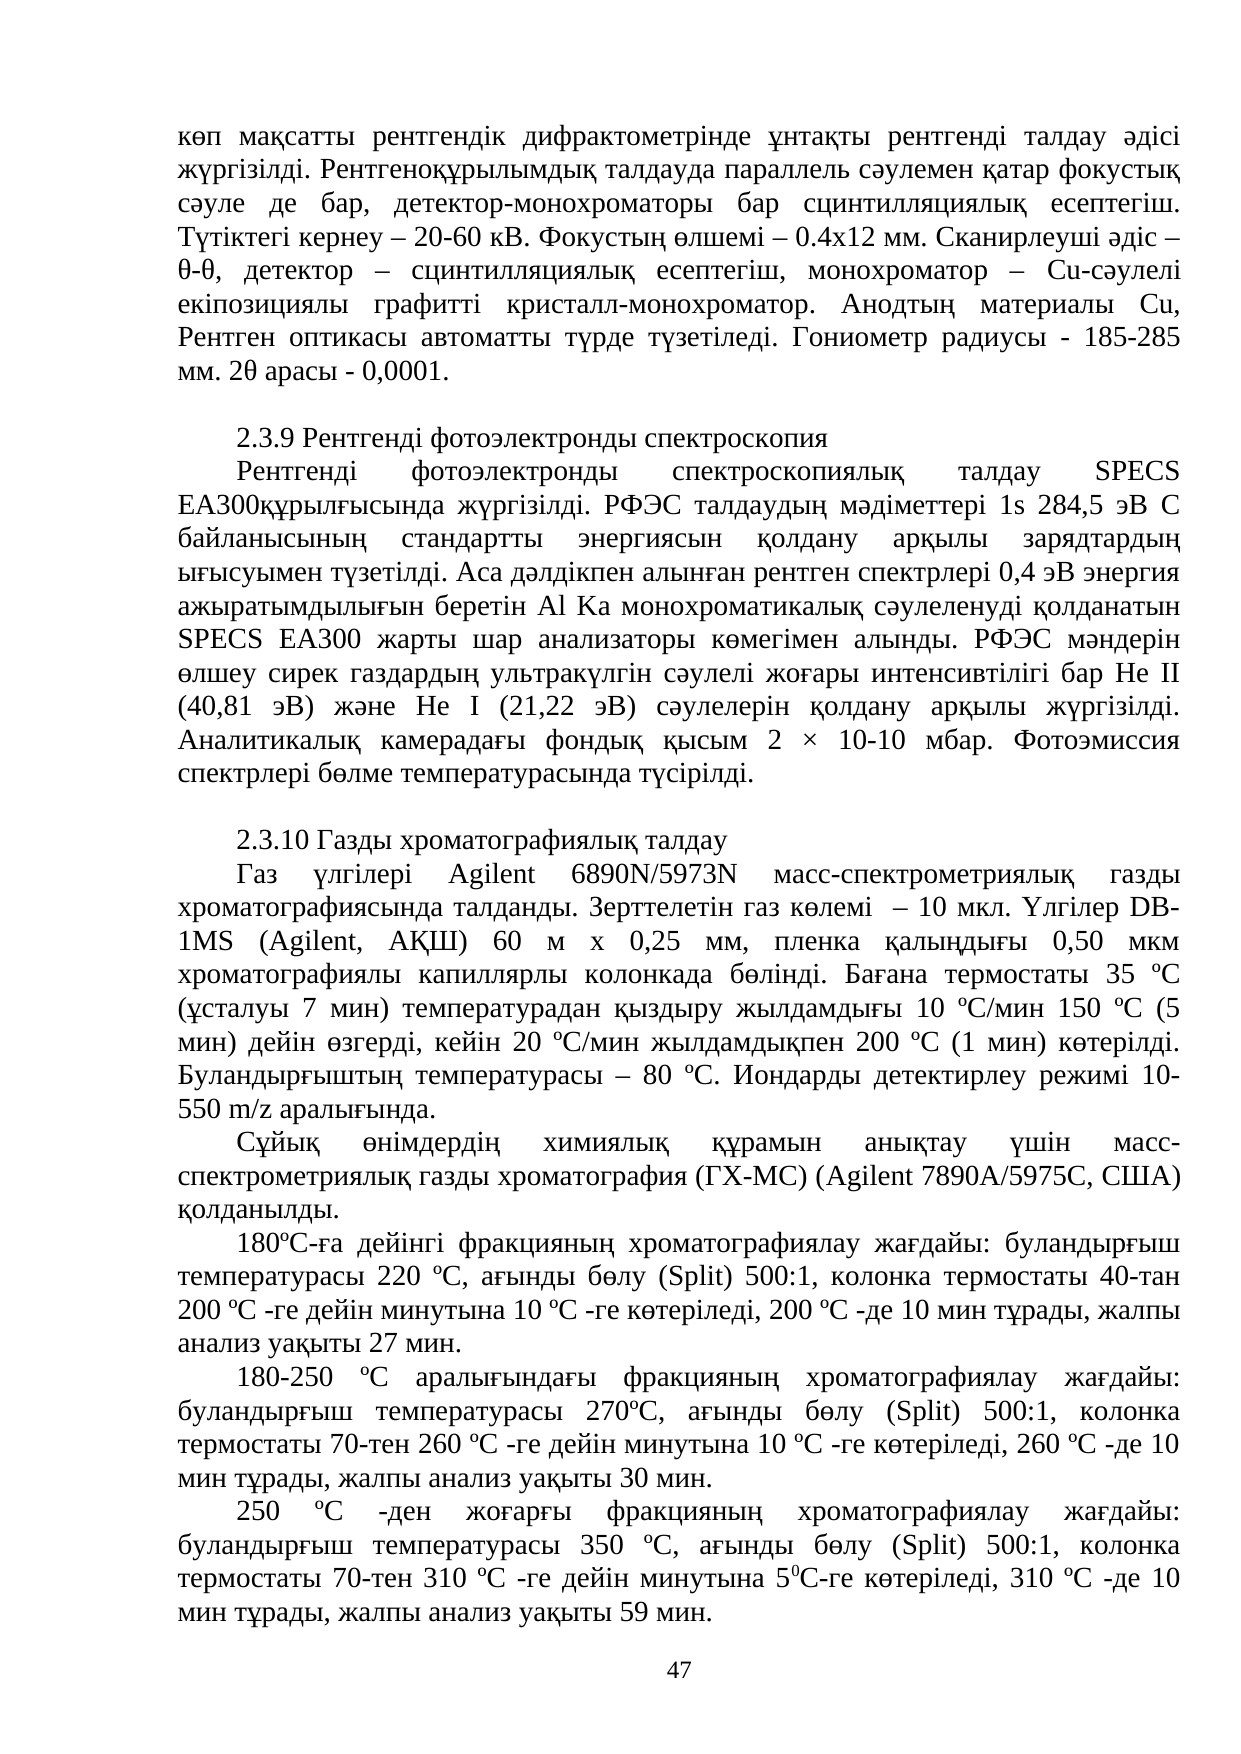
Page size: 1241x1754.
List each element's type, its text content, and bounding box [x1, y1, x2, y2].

list 2.3.10 Газды хроматографиялық талдау [177, 822, 1181, 856]
text Рентгенді фотоэлектронды спектроскопиялық талдау SPECS EA300құрылғысында жүргізілді. РФЭС талдаудың мәдіметтері 1s 284,5 эВ C байланысының стандартты энергиясын қолдану арқылы зарядтардың ығысуымен түзетілді. Аса дәлдікпен алынған рентген спектрлері 0,4 эВ энергия ажыратымдылығын беретін Al Ka монохроматикалық сәулеленуді қолданатын SPECS EA300 жарты шар анализаторы көмегімен алынды. РФЭС мәндерін өлшеу сирек газдардың ультракүлгін сәулелі жоғары интенсивтілігі бар He II (40,81 эВ) және He I (21,22 эВ) сәулелерін қолдану арқылы жүргізілді. Аналитикалық камерадағы фондық қысым 2 × 10-10 мбар. Фотоэмиссия спектрлері бөлме температурасында түсірілді. [177, 453, 1181, 789]
text Сұйық өнімдердің химиялық құрамын анықтау үшін масс-спектрометриялық газды хроматография (ГХ-МС) (Agilent 7890A/5975C, США) қолданылды. [177, 1124, 1181, 1225]
text 180-250 ºС аралығындағы фракцияның хроматографиялау жағдайы: буландырғыш температурасы 270ºС, ағынды бөлу (Split) 500:1, колонка термостаты 70-тен 260 ºС -ге дейін минутына 10 ºС -ге көтеріледі, 260 ºС -де 10 мин тұрады, жалпы анализ уақыты 30 мин. [177, 1359, 1181, 1493]
text 2.3.9 Рентгенді фотоэлектронды спектроскопия [177, 420, 1181, 453]
text Газ үлгілері Agilent 6890N/5973N масс-спектрометриялық газды хроматографиясында талданды. Зерттелетін газ көлемі – 10 мкл. Үлгілер DB-1MS (Agilent, АҚШ) 60 м х 0,25 мм, пленка қалыңдығы 0,50 мкм хроматографиялы капиллярлы колонкада бөлінді. Бағана термостаты 35 ºС (ұсталуы 7 мин) температурадан қыздыру жылдамдығы 10 ºС/мин 150 ºС (5 мин) дейін өзгерді, кейін 20 ºС/мин жылдамдықпен 200 ºС (1 мин) көтерілді. Буландырғыштың температурасы – 80 ºС. Иондарды детектирлеу режимі 10-550 m/z аралығында. [177, 856, 1181, 1124]
text 180ºС-ға дейінгі фракцияның хроматографиялау жағдайы: буландырғыш температурасы 220 ºС, ағынды бөлу (Split) 500:1, колонка термостаты 40-тан 200 ºС -ге дейін минутына 10 ºС -ге көтеріледі, 200 ºС -де 10 мин тұрады, жалпы анализ уақыты 27 мин. [177, 1225, 1181, 1359]
text 250 ºС -ден жоғарғы фракцияның хроматографиялау жағдайы: буландырғыш температурасы 350 ºС, ағынды бөлу (Split) 500:1, колонка термостаты 70-тен 310 ºС -ге дейін минутына 50С-ге көтеріледі, 310 ºС -де 10 мин тұрады, жалпы анализ уақыты 59 мин. [177, 1493, 1181, 1627]
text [177, 118, 1181, 386]
